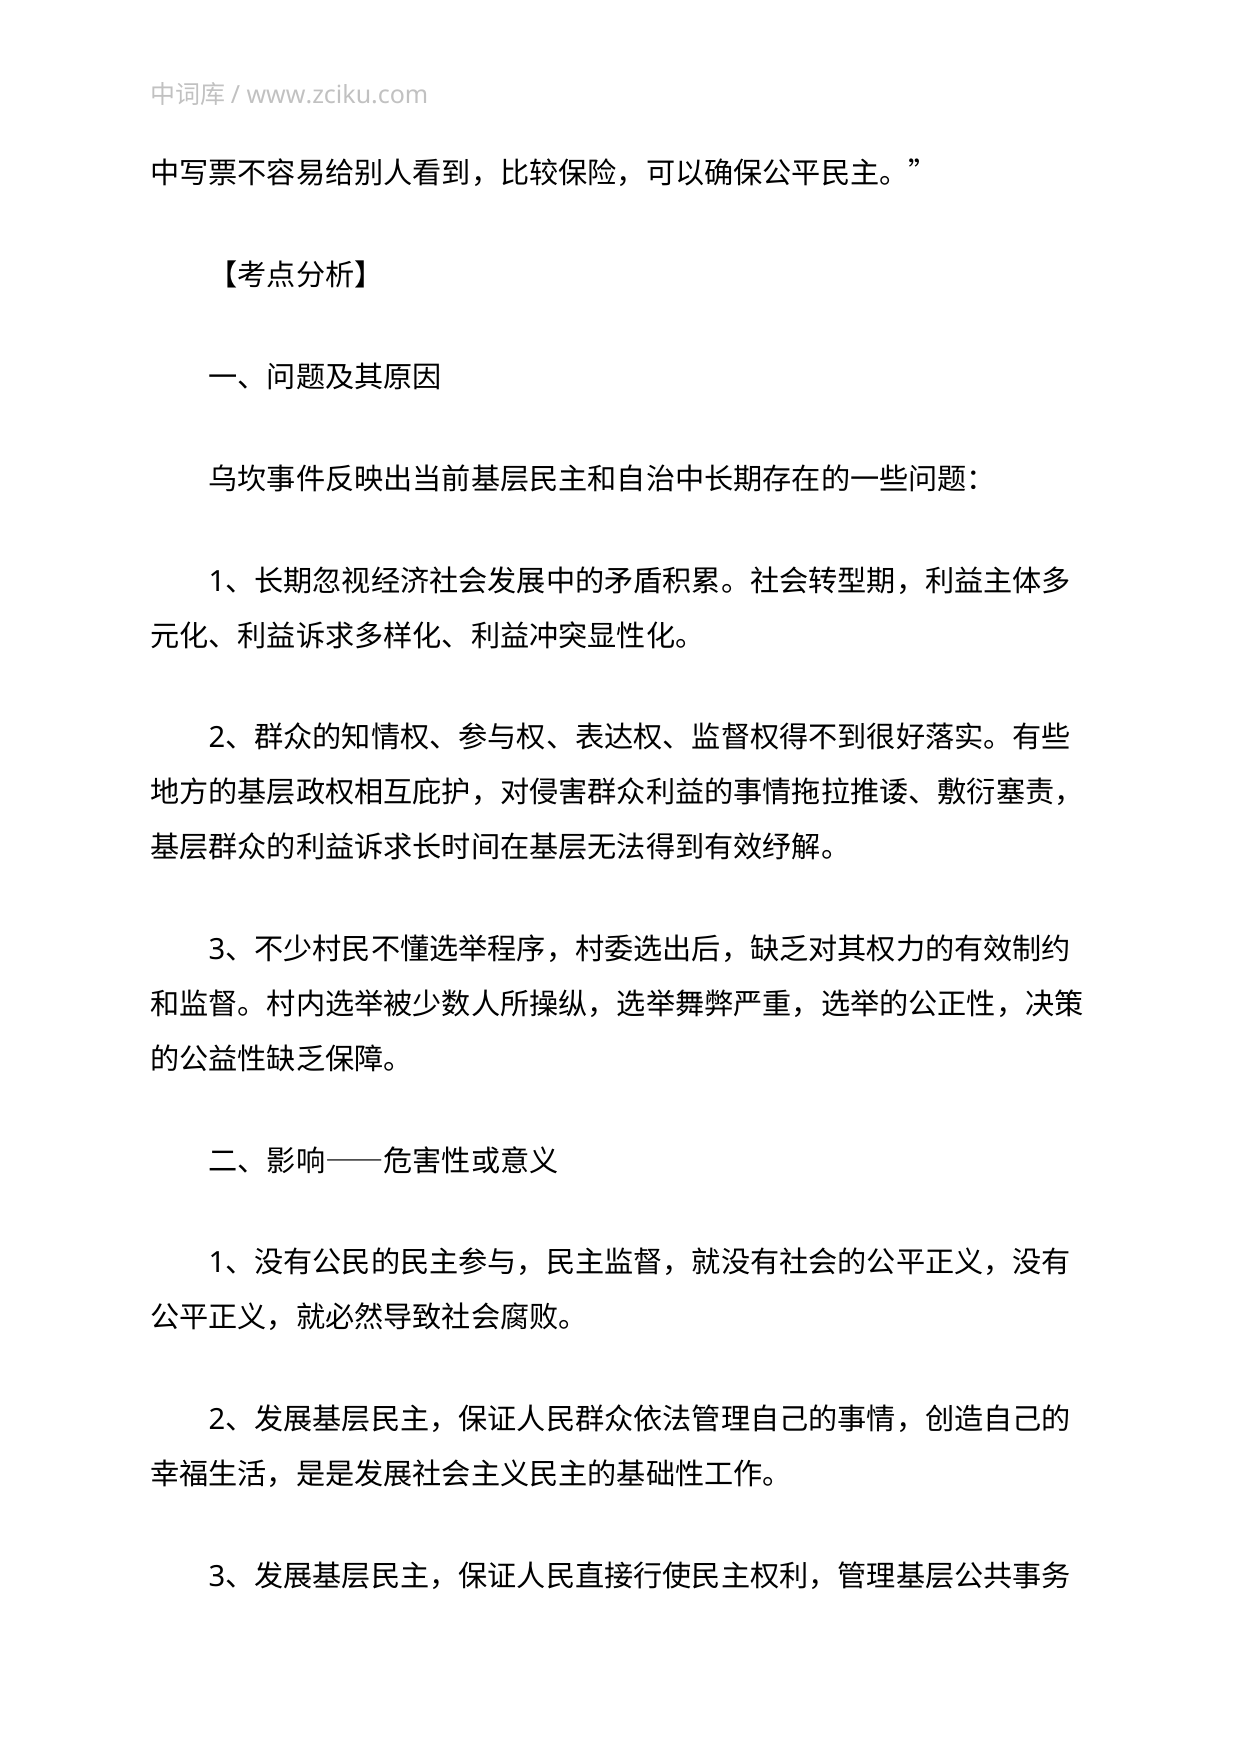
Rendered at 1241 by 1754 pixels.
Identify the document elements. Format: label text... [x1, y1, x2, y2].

text 1、没有公民的民主参与，民主监督，就没有社会的公平正义，没有公平正义，就必然导致社会腐败。 [150, 1239, 1090, 1336]
text 2、发展基层民主，保证人民群众依法管理自己的事情，创造自己的幸福生活，是是发展社会主义民主的基础性工作。 [150, 1396, 1090, 1493]
text 1、长期忽视经济社会发展中的矛盾积累。社会转型期，利益主体多元化、利益诉求多样化、利益冲突显性化。 [150, 557, 1090, 654]
text 【考点分析】 [150, 252, 1090, 294]
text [150, 150, 1090, 192]
text 乌坎事件反映出当前基层民主和自治中长期存在的一些问题： [150, 455, 1090, 498]
text 2、群众的知情权、参与权、表达权、监督权得不到很好落实。有些地方的基层政权相互庇护，对侵害群众利益的事情拖拉推诿、敷衍塞责，基层群众的利益诉求长时间在基层无法得到有效纾解。 [150, 714, 1090, 866]
text 3、不少村民不懂选举程序，村委选出后，缺乏对其权力的有效制约和监督。村内选举被少数人所操纵，选举舞弊严重，选举的公正性，决策的公益性缺乏保障。 [150, 926, 1090, 1078]
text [150, 1552, 1090, 1595]
text 一、问题及其原因 [150, 353, 1090, 396]
text 二、影响——危害性或意义 [150, 1137, 1090, 1179]
